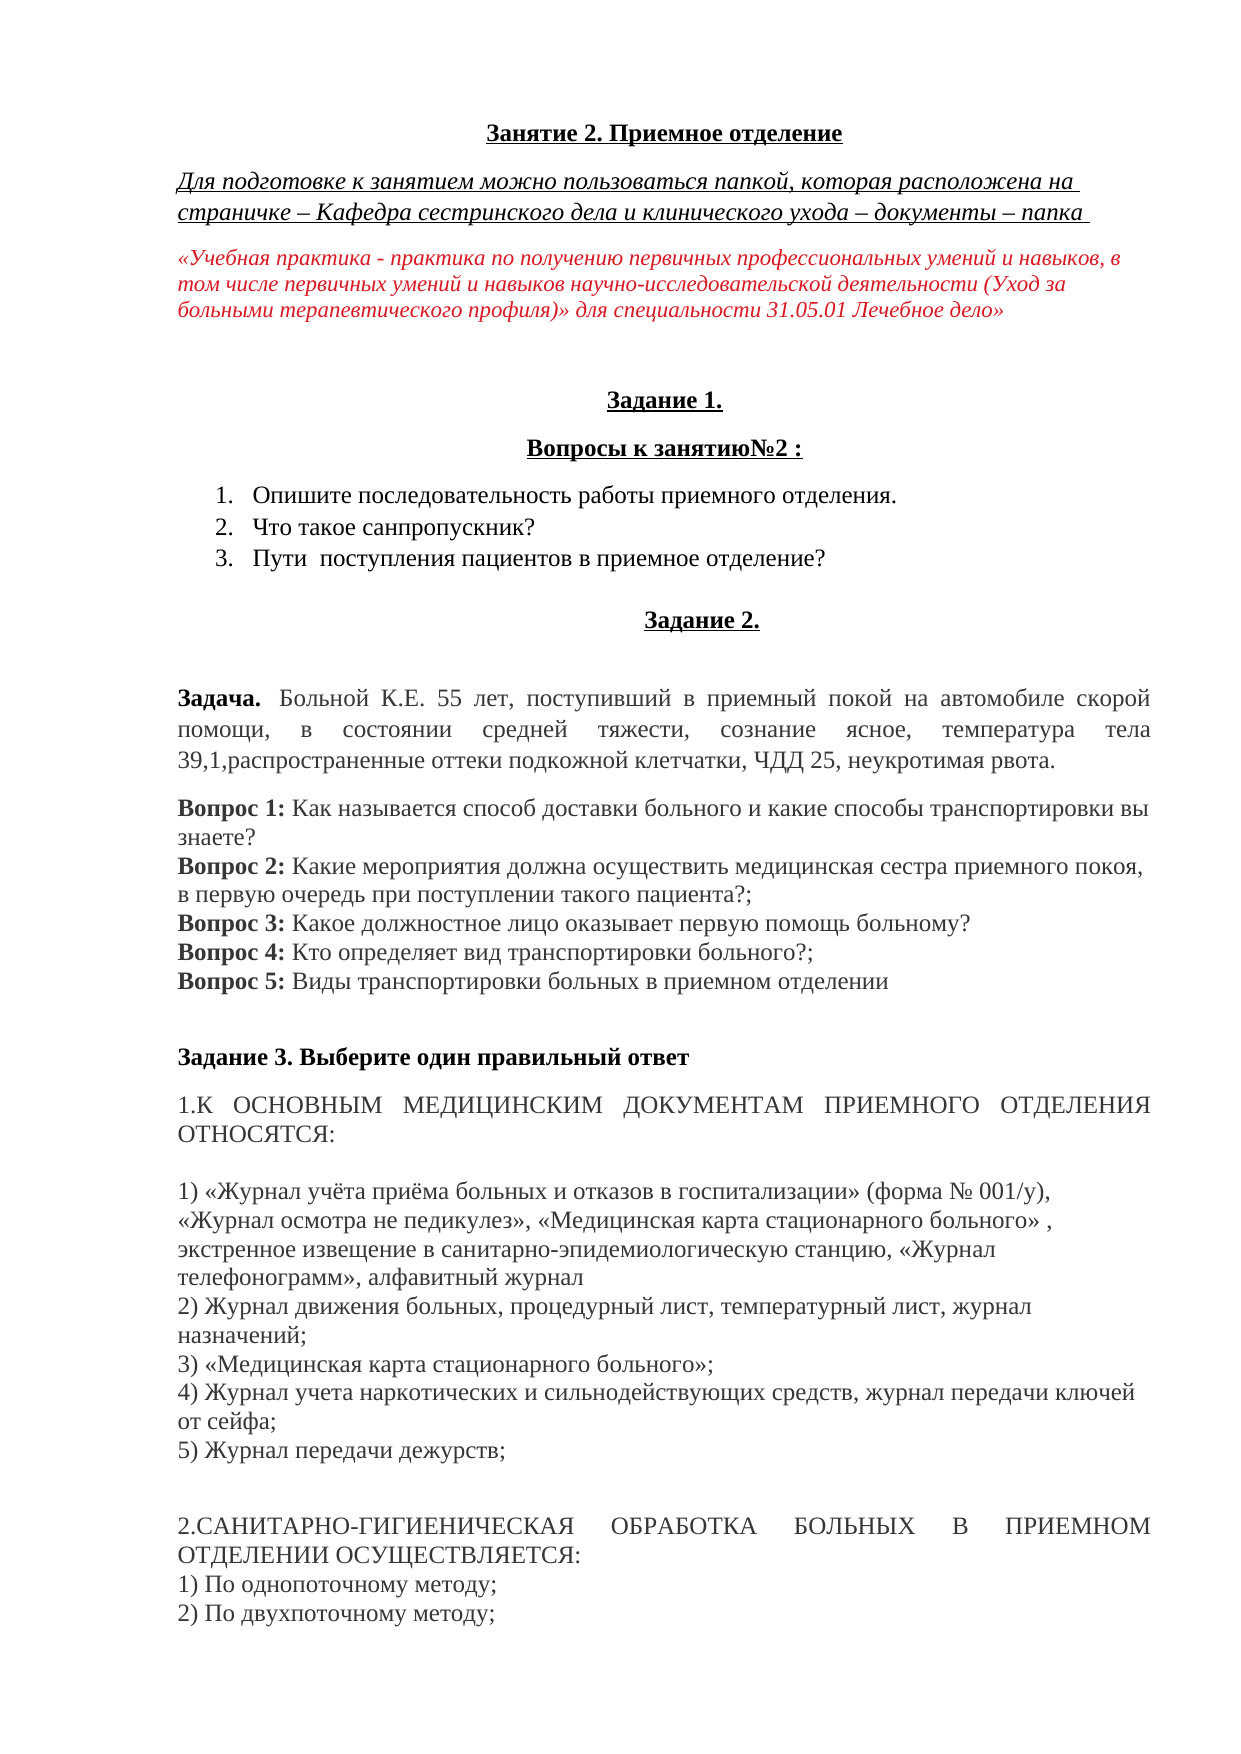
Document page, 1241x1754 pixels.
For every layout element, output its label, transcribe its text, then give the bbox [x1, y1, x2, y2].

text Вопрос 4: Кто определяет вид транспортировки больного?; [177, 937, 1152, 966]
list Задание 2. [252, 605, 1152, 633]
text Для подготовке к занятием можно пользоваться папкой, которая расположена на страничке – Кафедра сестринского дела и клинического ухода – документы – папка [177, 166, 1152, 226]
text Вопрос 1: Как называется способ доставки больного и какие способы транспортировки вы знаете? [177, 793, 1152, 851]
text 1) «Журнал учёта приёма больных и отказов в госпитализации» (форма № 001/у), «Журнал осмотра не педикулез», «Медицинская карта стационарного больного» , экстренное извещение в санитарно-эпидемиологическую станцию, «Журнал телефонограмм», алфавитный журнал [177, 1176, 1152, 1291]
text Вопрос 3: Какое должностное лицо оказывает первую помощь больному? [177, 908, 1152, 937]
text 1.К ОСНОВНЫМ МЕДИЦИНСКИМ ДОКУМЕНТАМ ПРИЕМНОГО ОТДЕЛЕНИЯ ОТНОСЯТСЯ: [177, 1090, 1152, 1147]
list Опишите последовательность работы приемного отделения. [215, 481, 1152, 509]
text Задание 1. [177, 385, 1152, 414]
text 5) Журнал передачи дежурств; [177, 1435, 1152, 1464]
text 2.САНИТАРНО-ГИГИЕНИЧЕСКАЯ ОБРАБОТКА БОЛЬНЫХ В ПРИЕМНОМ ОТДЕЛЕНИИ ОСУЩЕСТВЛЯЕТСЯ: [177, 1511, 1152, 1569]
text 1) По однопоточному методу; [177, 1569, 1152, 1598]
text Вопрос 2: Какие мероприятия должна осуществить медицинская сестра приемного покоя, в первую очередь при поступлении такого пациента?; [177, 851, 1152, 908]
text Занятие 2. Приемное отделение [177, 118, 1152, 147]
list Что такое санпропускник? [215, 512, 1152, 540]
text Задача. Больной К.Е. 55 лет, поступивший в приемный покой на автомобиле скорой помощи, в состоянии средней тяжести, сознание ясное, температура тела 39,1,распространенные оттеки подкожной клетчатки, ЧДД 25, неукротимая рвота. [177, 683, 1152, 774]
text Задание 3. Выберите один правильный ответ [177, 1042, 1152, 1071]
list Пути поступления пациентов в приемное отделение? [215, 543, 1152, 571]
text Вопрос 5: Виды транспортировки больных в приемном отделении [177, 966, 1152, 994]
text 4) Журнал учета наркотических и сильнодействующих средств, журнал передачи ключей от сейфа; [177, 1377, 1152, 1435]
text 2) Журнал движения больных, процедурный лист, температурный лист, журнал назначений; [177, 1291, 1152, 1349]
text «Учебная практика - практика по получению первичных профессиональных умений и навыков, в том числе первичных умений и навыков научно-исследовательской деятельности (Уход за больными терапевтического профиля)» для специальности 31.05.01 Лечебное дело» [177, 243, 1152, 323]
text Вопросы к занятию№2 : [177, 433, 1152, 462]
text 3) «Медицинская карта стационарного больного»; [177, 1349, 1152, 1377]
text 2) По двухпоточному методу; [177, 1598, 1152, 1626]
